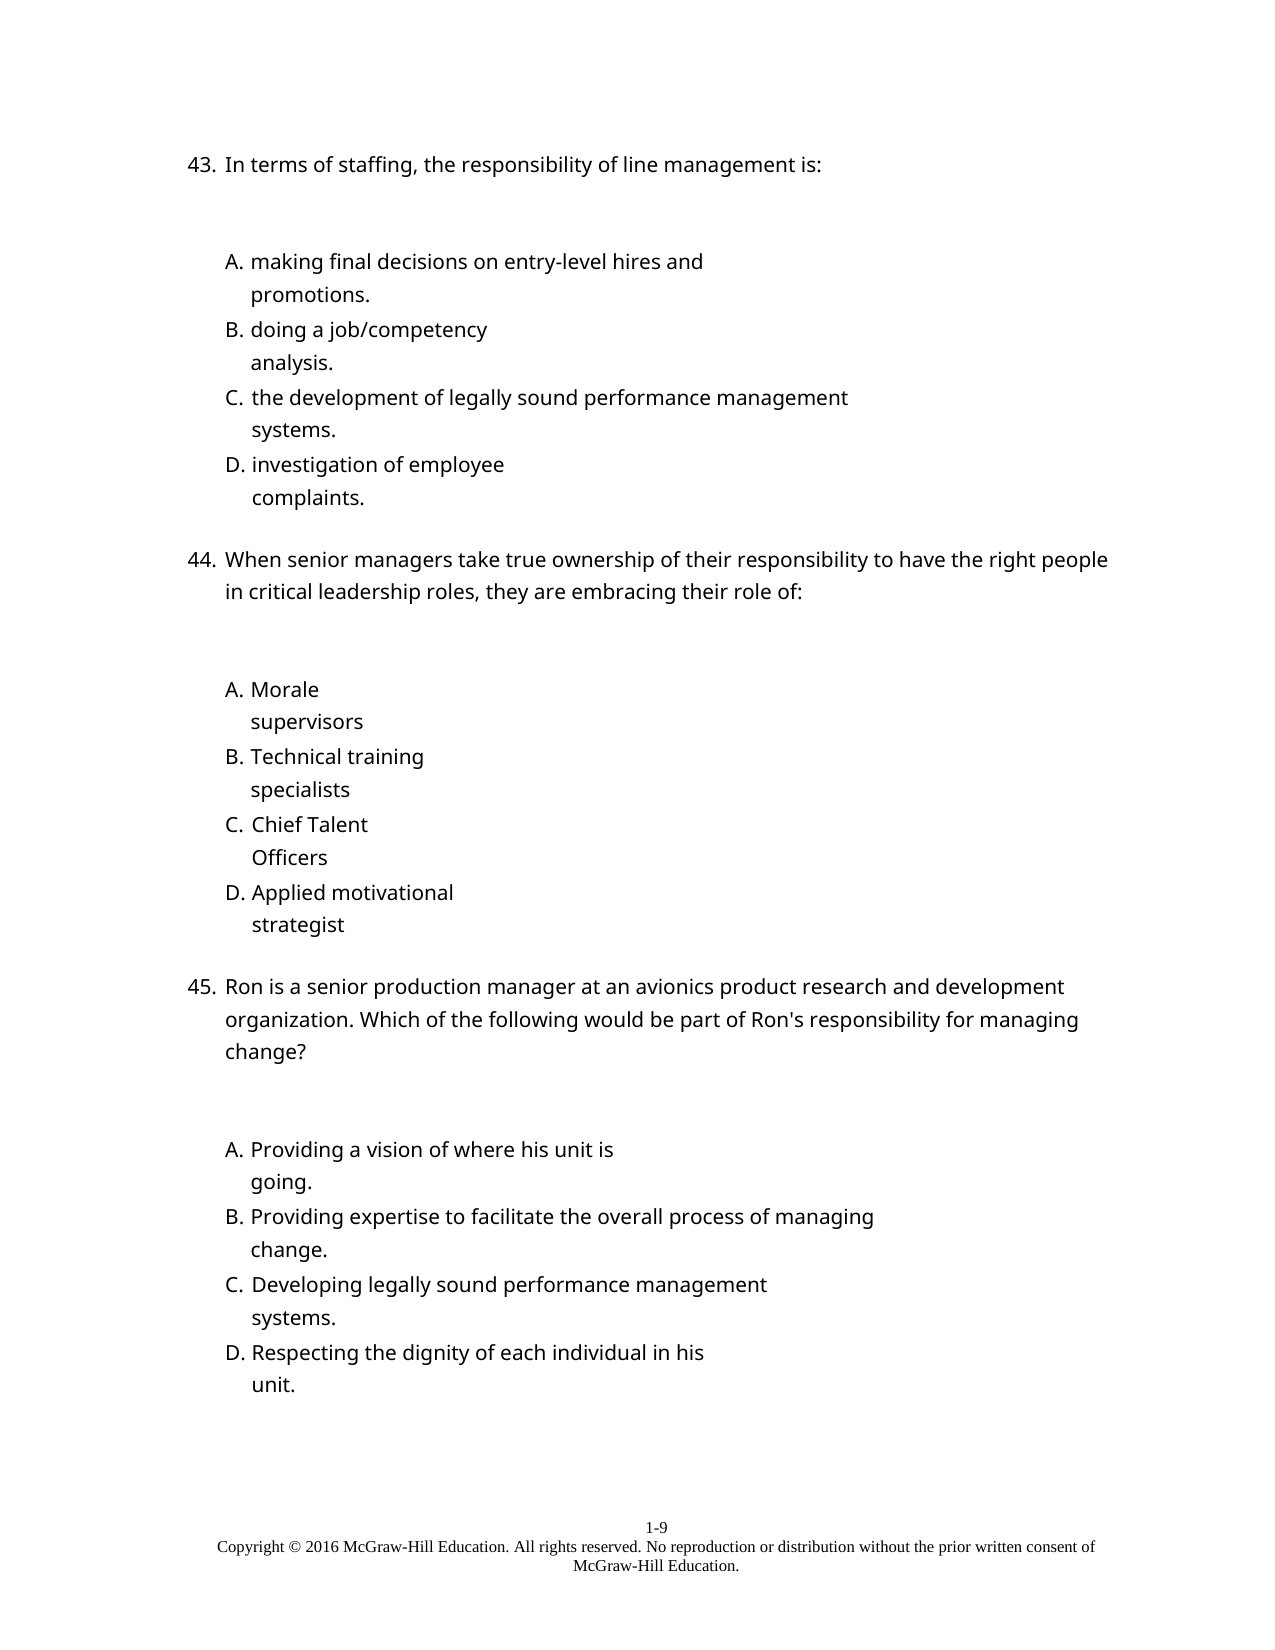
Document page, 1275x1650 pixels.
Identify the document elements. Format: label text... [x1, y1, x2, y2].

table_header 45. [188, 972, 225, 1403]
table_header When senior managers take true ownership of their responsibility to have the right people in critical leadership roles, they are embracing their role of: [225, 545, 1125, 943]
table_header 44. [188, 545, 225, 943]
table_header Ron is a senior production manager at an avionics product research and development organization. Which of the following would be part of Ron's responsibility for managing change? [225, 972, 1125, 1403]
table_header In terms of staffing, the responsibility of line management is: [225, 150, 1125, 516]
table_header 43. [188, 150, 225, 516]
